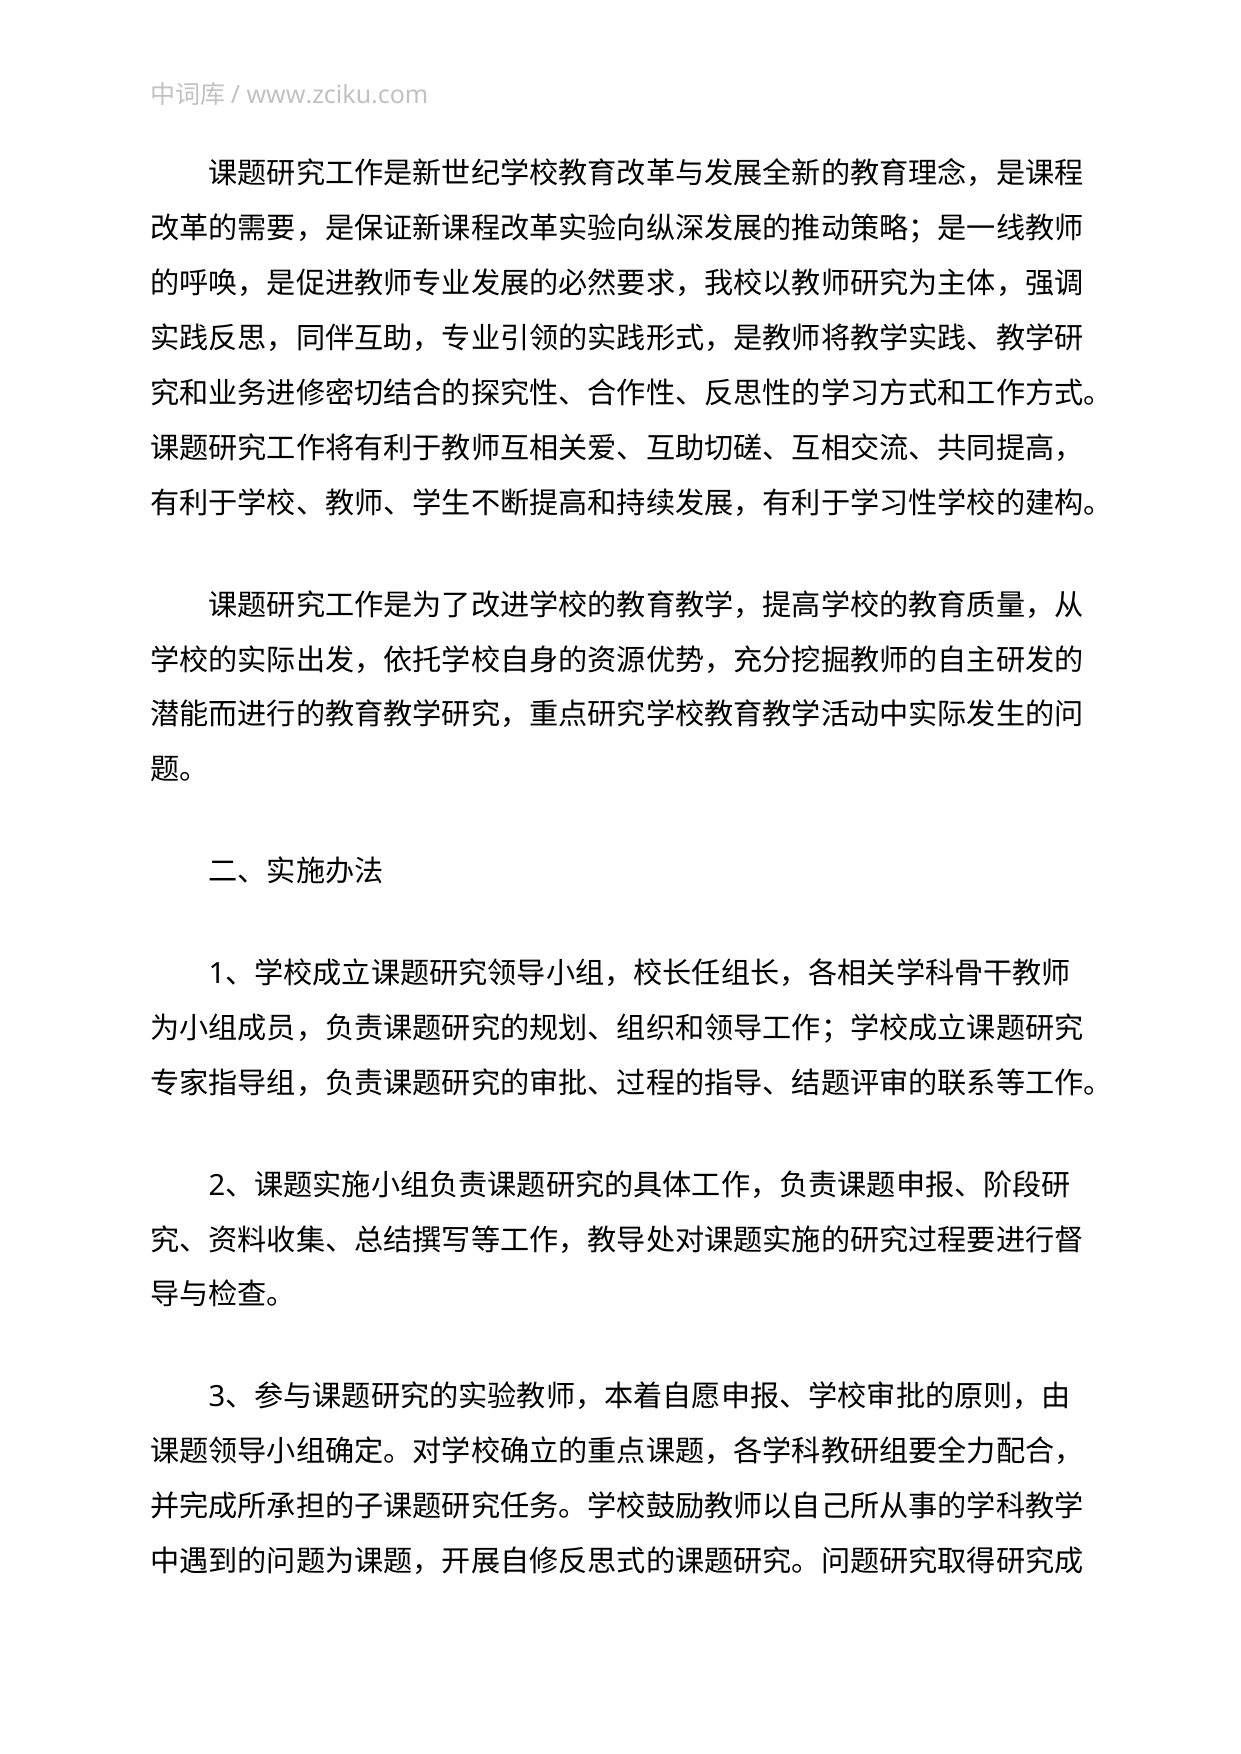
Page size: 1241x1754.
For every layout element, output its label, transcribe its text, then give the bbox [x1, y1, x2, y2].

text 课题研究工作是为了改进学校的教育教学，提高学校的教育质量，从学校的实际出发，依托学校自身的资源优势，充分挖掘教师的自主研发的潜能而进行的教育教学研究，重点研究学校教育教学活动中实际发生的问题。 [150, 581, 1090, 788]
text 1、学校成立课题研究领导小组，校长任组长，各相关学科骨干教师为小组成员，负责课题研究的规划、组织和领导工作；学校成立课题研究专家指导组，负责课题研究的审批、过程的指导、结题评审的联系等工作。 [150, 949, 1090, 1102]
text 课题研究工作是新世纪学校教育改革与发展全新的教育理念，是课程改革的需要，是保证新课程改革实验向纵深发展的推动策略；是一线教师的呼唤，是促进教师专业发展的必然要求，我校以教师研究为主体，强调实践反思，同伴互助，专业引领的实践形式，是教师将教学实践、教学研究和业务进修密切结合的探究性、合作性、反思性的学习方式和工作方式。课题研究工作将有利于教师互相关爱、互助切磋、互相交流、共同提高，有利于学校、教师、学生不断提高和持续发展，有利于学习性学校的建构。 [150, 150, 1090, 522]
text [150, 1373, 1090, 1580]
text 2、课题实施小组负责课题研究的具体工作，负责课题申报、阶段研究、资料收集、总结撰写等工作，教导处对课题实施的研究过程要进行督导与检查。 [150, 1161, 1090, 1313]
text 二、实施办法 [150, 848, 1090, 890]
